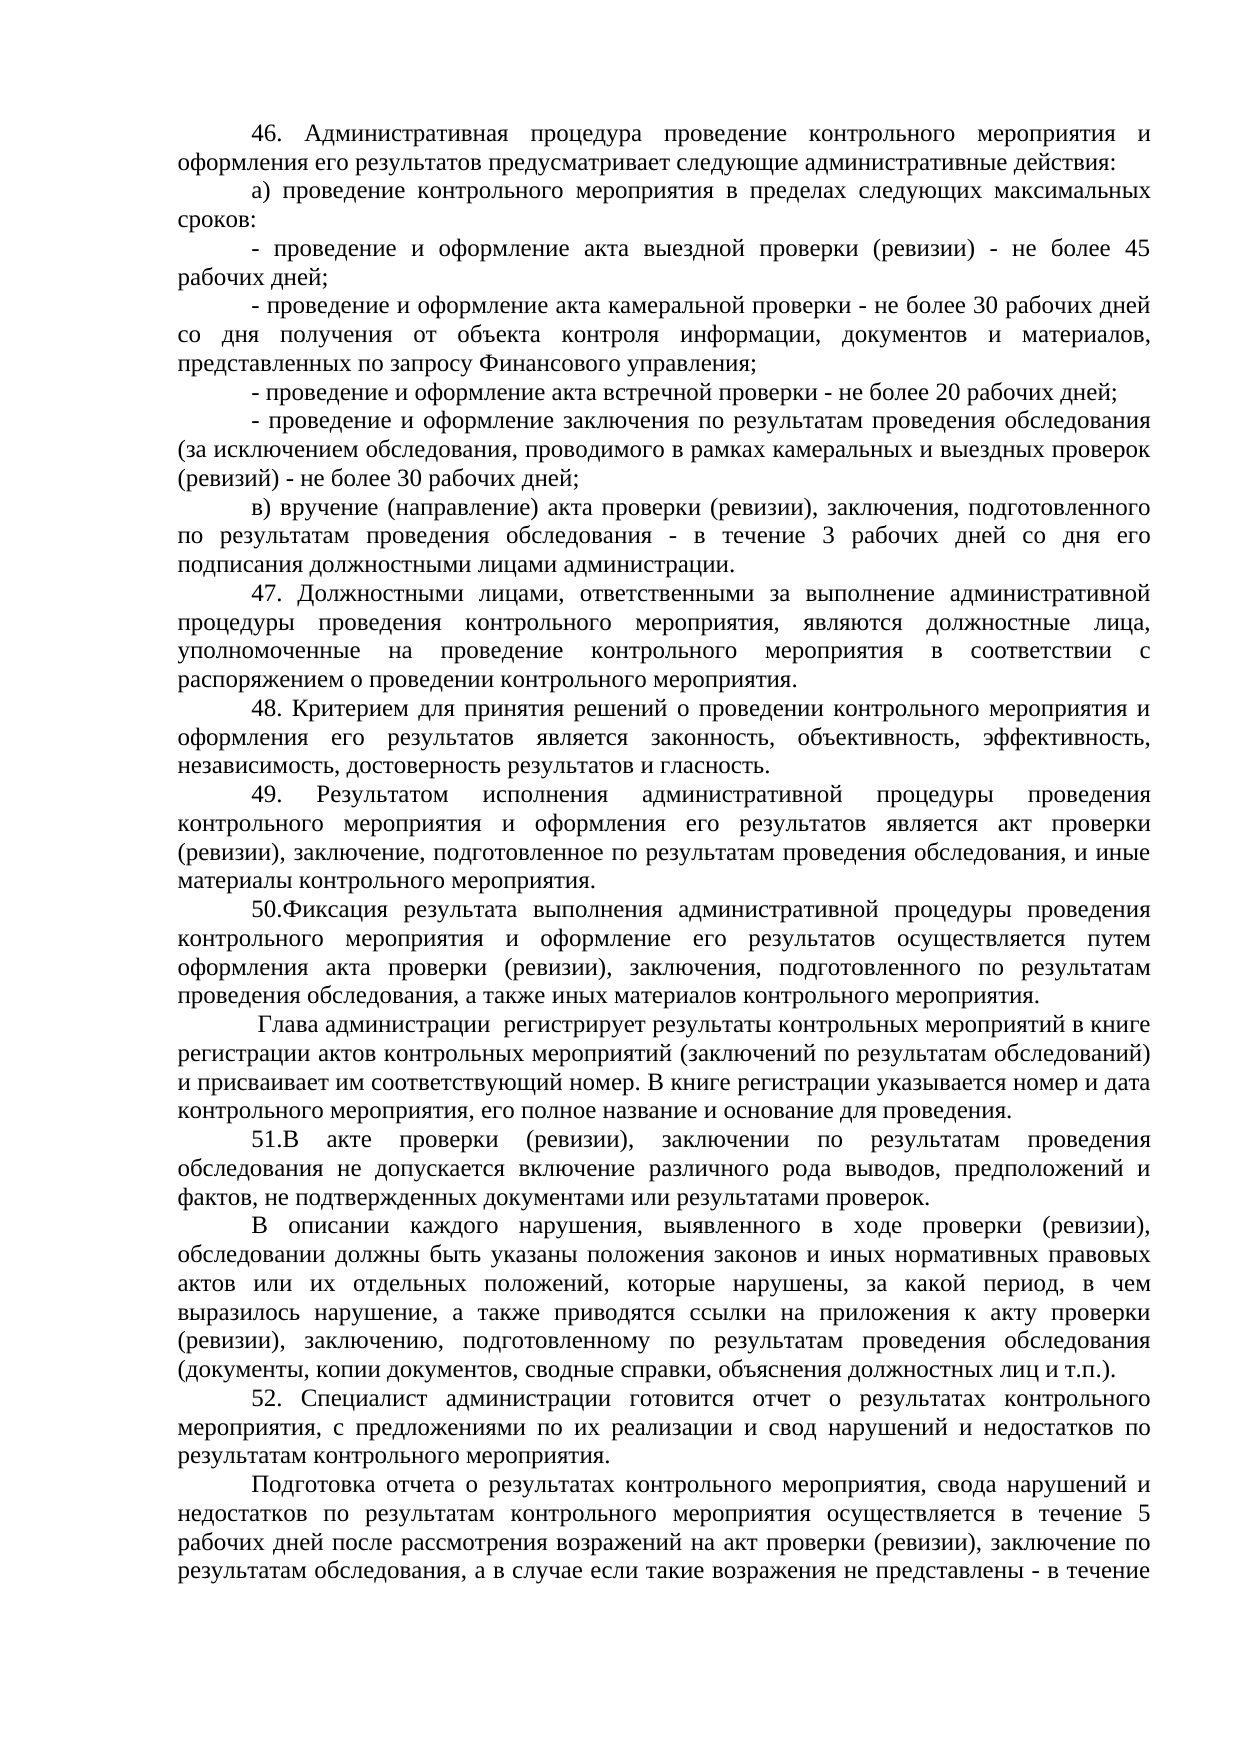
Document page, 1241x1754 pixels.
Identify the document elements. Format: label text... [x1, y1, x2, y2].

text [177, 1469, 1152, 1584]
text - проведение и оформление акта выездной проверки (ревизии) - не более 45 рабочих дней; [177, 233, 1152, 291]
text 51.В акте проверки (ревизии), заключении по результатам проведения обследования не допускается включение различного рода выводов, предположений и фактов, не подтвержденных документами или результатами проверок. [177, 1124, 1152, 1211]
text 46. Административная процедура проведение контрольного мероприятия и оформления его результатов предусматривает следующие административные действия: [177, 118, 1152, 176]
text 48. Критерием для принятия решений о проведении контрольного мероприятия и оформления его результатов является законность, объективность, эффективность, независимость, достоверность результатов и гласность. [177, 693, 1152, 779]
text в) вручение (направление) акта проверки (ревизии), заключения, подготовленного по результатам проведения обследования - в течение 3 рабочих дней со дня его подписания должностными лицами администрации. [177, 492, 1152, 578]
text а) проведение контрольного мероприятия в пределах следующих максимальных сроков: [177, 176, 1152, 233]
text 47. Должностными лицами, ответственными за выполнение административной процедуры проведения контрольного мероприятия, являются должностные лица, уполномоченные на проведение контрольного мероприятия в соответствии с распоряжением о проведении контрольного мероприятия. [177, 578, 1152, 693]
text 50.Фиксация результата выполнения административной процедуры проведения контрольного мероприятия и оформление его результатов осуществляется путем оформления акта проверки (ревизии), заключения, подготовленного по результатам проведения обследования, а также иных материалов контрольного мероприятия. [177, 894, 1152, 1009]
text - проведение и оформление заключения по результатам проведения обследования (за исключением обследования, проводимого в рамках камеральных и выездных проверок (ревизий) - не более 30 рабочих дней; [177, 406, 1152, 492]
text - проведение и оформление акта камеральной проверки - не более 30 рабочих дней со дня получения от объекта контроля информации, документов и материалов, представленных по запросу Финансового управления; [177, 291, 1152, 377]
text - проведение и оформление акта встречной проверки - не более 20 рабочих дней; [177, 377, 1152, 406]
text 49. Результатом исполнения административной процедуры проведения контрольного мероприятия и оформления его результатов является акт проверки (ревизии), заключение, подготовленное по результатам проведения обследования, и иные материалы контрольного мероприятия. [177, 779, 1152, 894]
text 52. Специалист администрации готовится отчет о результатах контрольного мероприятия, с предложениями по их реализации и свод нарушений и недостатков по результатам контрольного мероприятия. [177, 1383, 1152, 1469]
text Глава администрации регистрирует результаты контрольных мероприятий в книге регистрации актов контрольных мероприятий (заключений по результатам обследований) и присваивает им соответствующий номер. В книге регистрации указывается номер и дата контрольного мероприятия, его полное название и основание для проведения. [177, 1009, 1152, 1124]
text В описании каждого нарушения, выявленного в ходе проверки (ревизии), обследовании должны быть указаны положения законов и иных нормативных правовых актов или их отдельных положений, которые нарушены, за какой период, в чем выразилось нарушение, а также приводятся ссылки на приложения к акту проверки (ревизии), заключению, подготовленному по результатам проведения обследования (документы, копии документов, сводные справки, объяснения должностных лиц и т.п.). [177, 1211, 1152, 1383]
